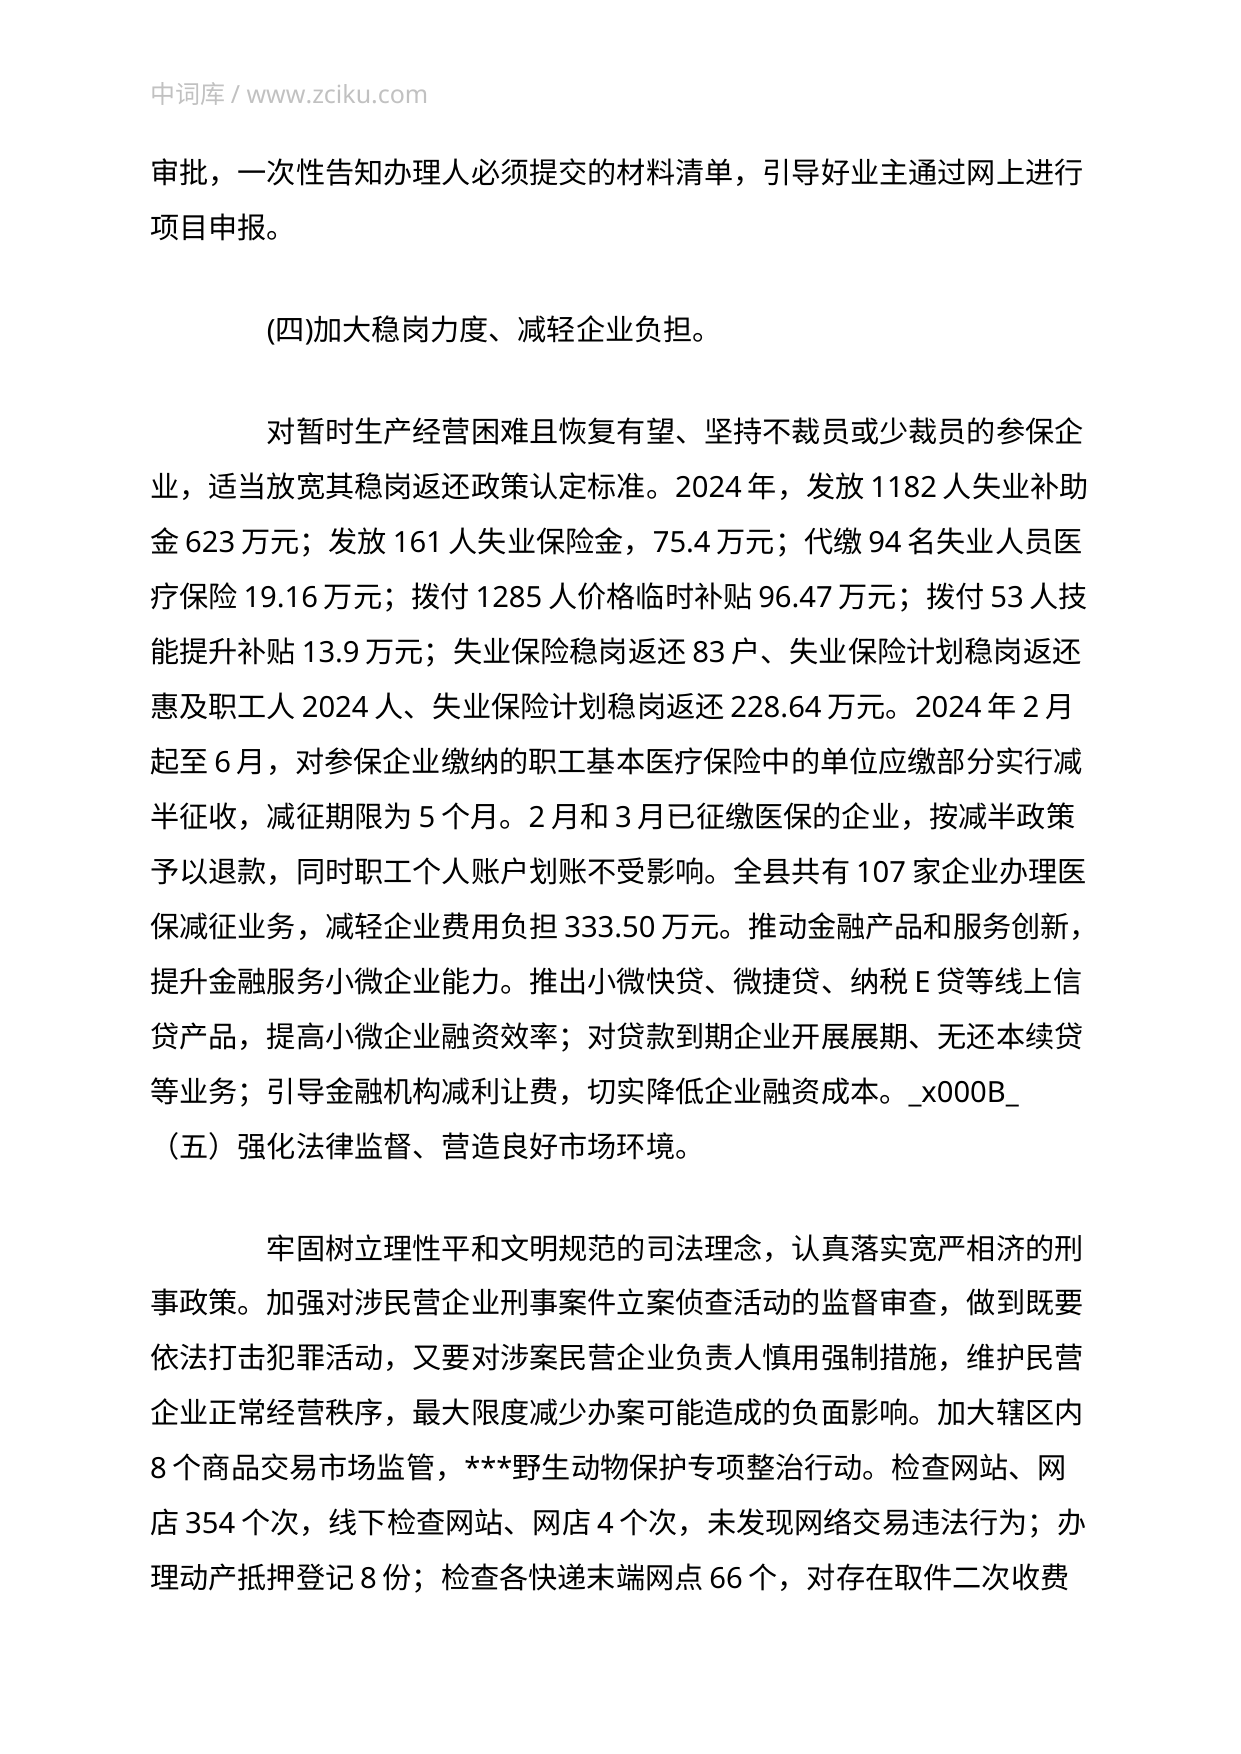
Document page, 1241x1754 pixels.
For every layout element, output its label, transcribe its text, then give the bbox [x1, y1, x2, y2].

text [150, 150, 1090, 247]
text 对暂时生产经营困难且恢复有望、坚持不裁员或少裁员的参保企业，适当放宽其稳岗返还政策认定标准。2024年，发放1182人失业补助金623万元；发放161人失业保险金，75.4万元；代缴94名失业人员医疗保险19.16万元；拨付1285人价格临时补贴96.47万元；拨付53人技能提升补贴13.9万元；失业保险稳岗返还83户、失业保险计划稳岗返还惠及职工人2024人、失业保险计划稳岗返还228.64万元。2024年2月起至6月，对参保企业缴纳的职工基本医疗保险中的单位应缴部分实行减半征收，减征期限为5个月。2月和3月已征缴医保的企业，按减半政策予以退款，同时职工个人账户划账不受影响。全县共有107家企业办理医保减征业务，减轻企业费用负担333.50万元。推动金融产品和服务创新，提升金融服务小微企业能力。推出小微快贷、微捷贷、纳税E贷等线上信贷产品，提高小微企业融资效率；对贷款到期企业开展展期、无还本续贷等业务；引导金融机构减利让费，切实降低企业融资成本。_x000B_（五）强化法律监督、营造良好市场环境。 [150, 409, 1090, 1166]
text (四)加大稳岗力度、减轻企业负担。 [150, 307, 1090, 349]
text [150, 1225, 1090, 1597]
